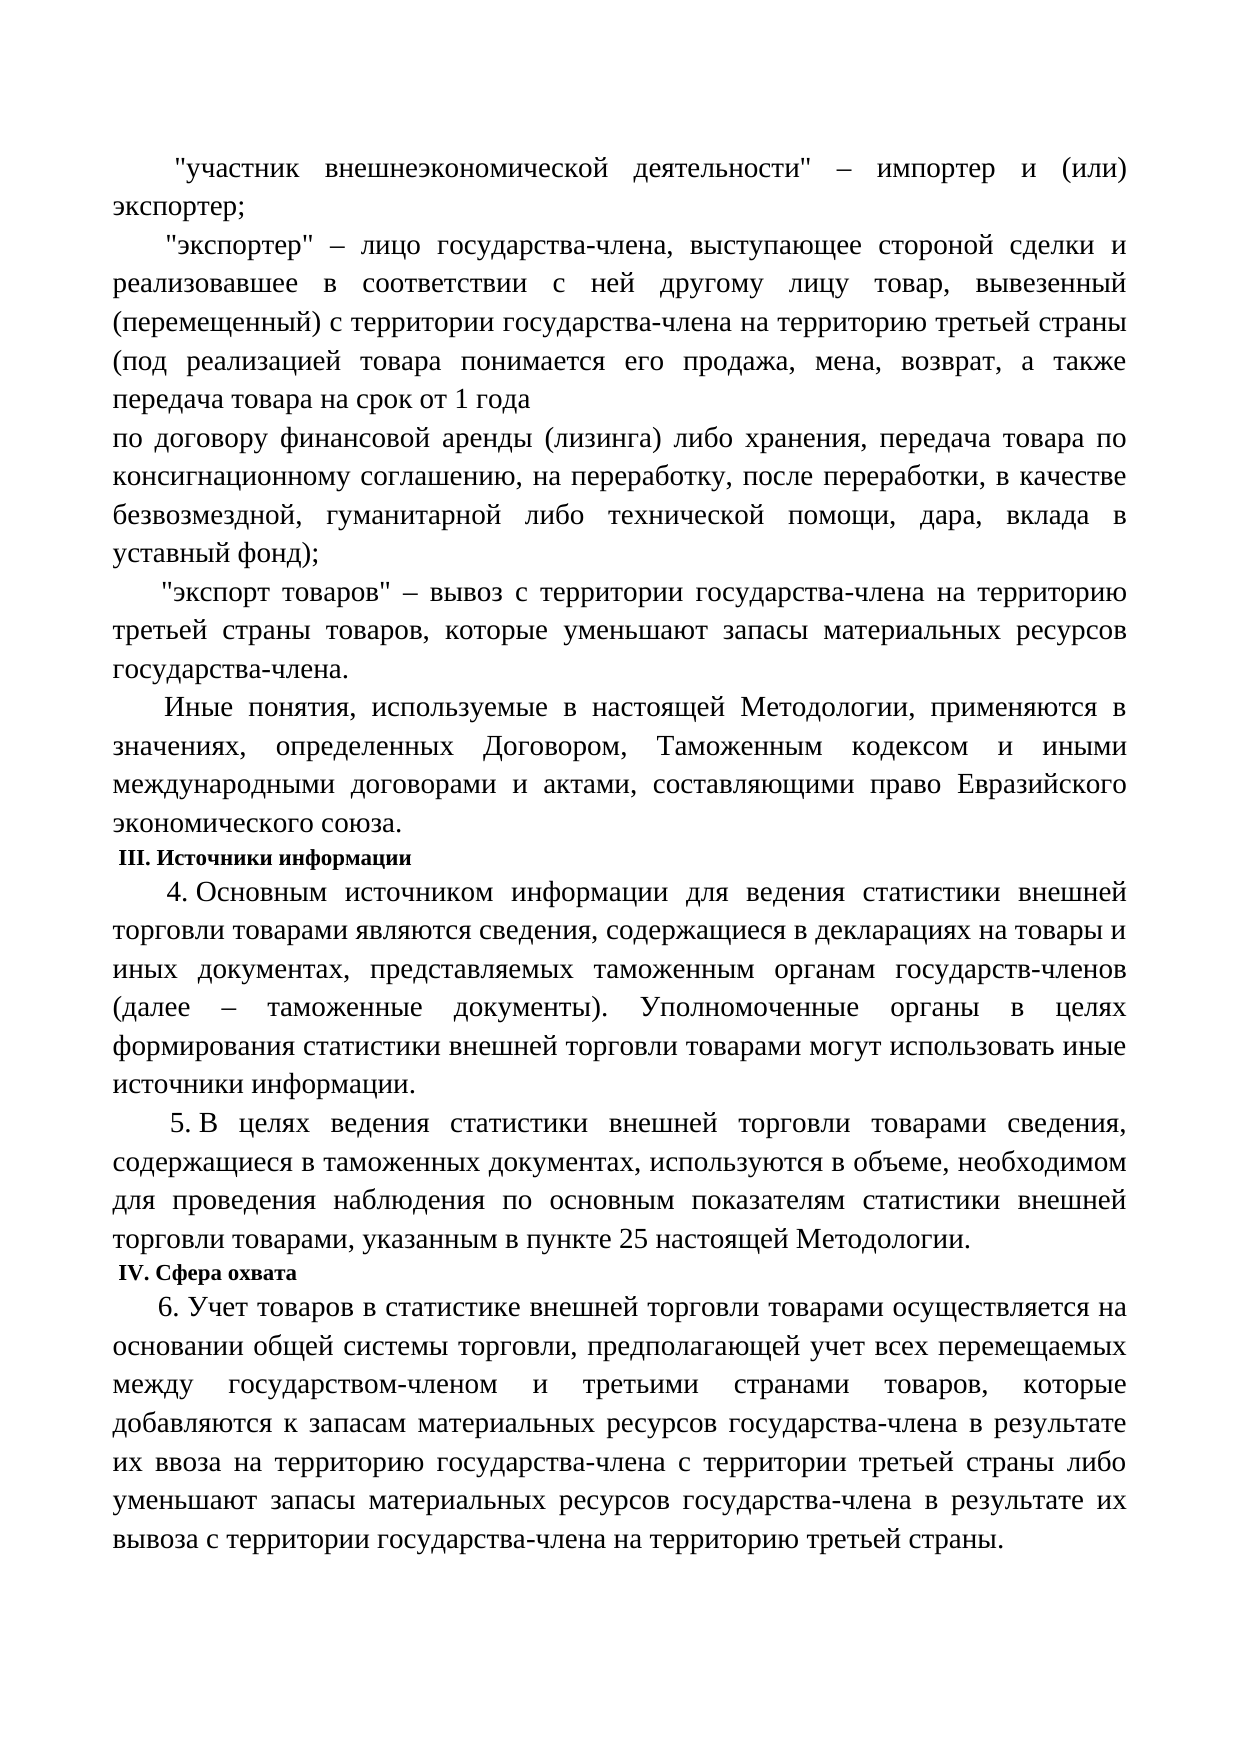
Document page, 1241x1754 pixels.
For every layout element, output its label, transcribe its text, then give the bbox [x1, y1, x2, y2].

text 4. Основным источником информации для ведения статистики внешней торговли товарами являются сведения, содержащиеся в декларациях на товары и иных документах, представляемых таможенным органам государств-членов (далее – таможенные документы). Уполномоченные органы в целях формирования статистики внешней торговли товарами могут использовать иные источники информации. [112, 874, 1128, 1100]
text III. Источники информации [112, 844, 1128, 870]
text IV. Сфера охвата [112, 1259, 1128, 1286]
text Иные понятия, используемые в настоящей Методологии, применяются в значениях, определенных Договором, Таможенным кодексом и иными международными договорами и актами, составляющими право Евразийского экономического союза. [112, 689, 1128, 839]
text "экспорт товаров" – вывоз с территории государства-члена на территорию третьей страны товаров, которые уменьшают запасы материальных ресурсов государства-члена. [112, 574, 1128, 684]
text по договору финансовой аренды (лизинга) либо хранения, передача товара по консигнационному соглашению, на переработку, после переработки, в качестве безвозмездной, гуманитарной либо технической помощи, дара, вклада в уставный фонд); [112, 420, 1128, 569]
text 5. В целях ведения статистики внешней торговли товарами сведения, содержащиеся в таможенных документах, используются в объеме, необходимом для проведения наблюдения по основным показателям статистики внешней торговли товарами, указанным в пункте 25 настоящей Методологии. [112, 1105, 1128, 1254]
text "экспортер" – лицо государства-члена, выступающее стороной сделки и реализовавшее в соответствии с ней другому лицу товар, вывезенный (перемещенный) с территории государства-члена на территорию третьей страны (под реализацией товара понимается его продажа, мена, возврат, а также передача товара на срок от 1 года [112, 227, 1128, 415]
text "участник внешнеэкономической деятельности" – импортер и (или) экспортер; [112, 150, 1128, 222]
text 6. Учет товаров в статистике внешней торговли товарами осуществляется на основании общей системы торговли, предполагающей учет всех перемещаемых между государством-членом и третьими странами товаров, которые добавляются к запасам материальных ресурсов государства-члена в результате их ввоза на территорию государства-члена с территории третьей страны либо уменьшают запасы материальных ресурсов государства-члена в результате их вывоза с территории государства-члена на территорию третьей страны. [112, 1289, 1128, 1554]
